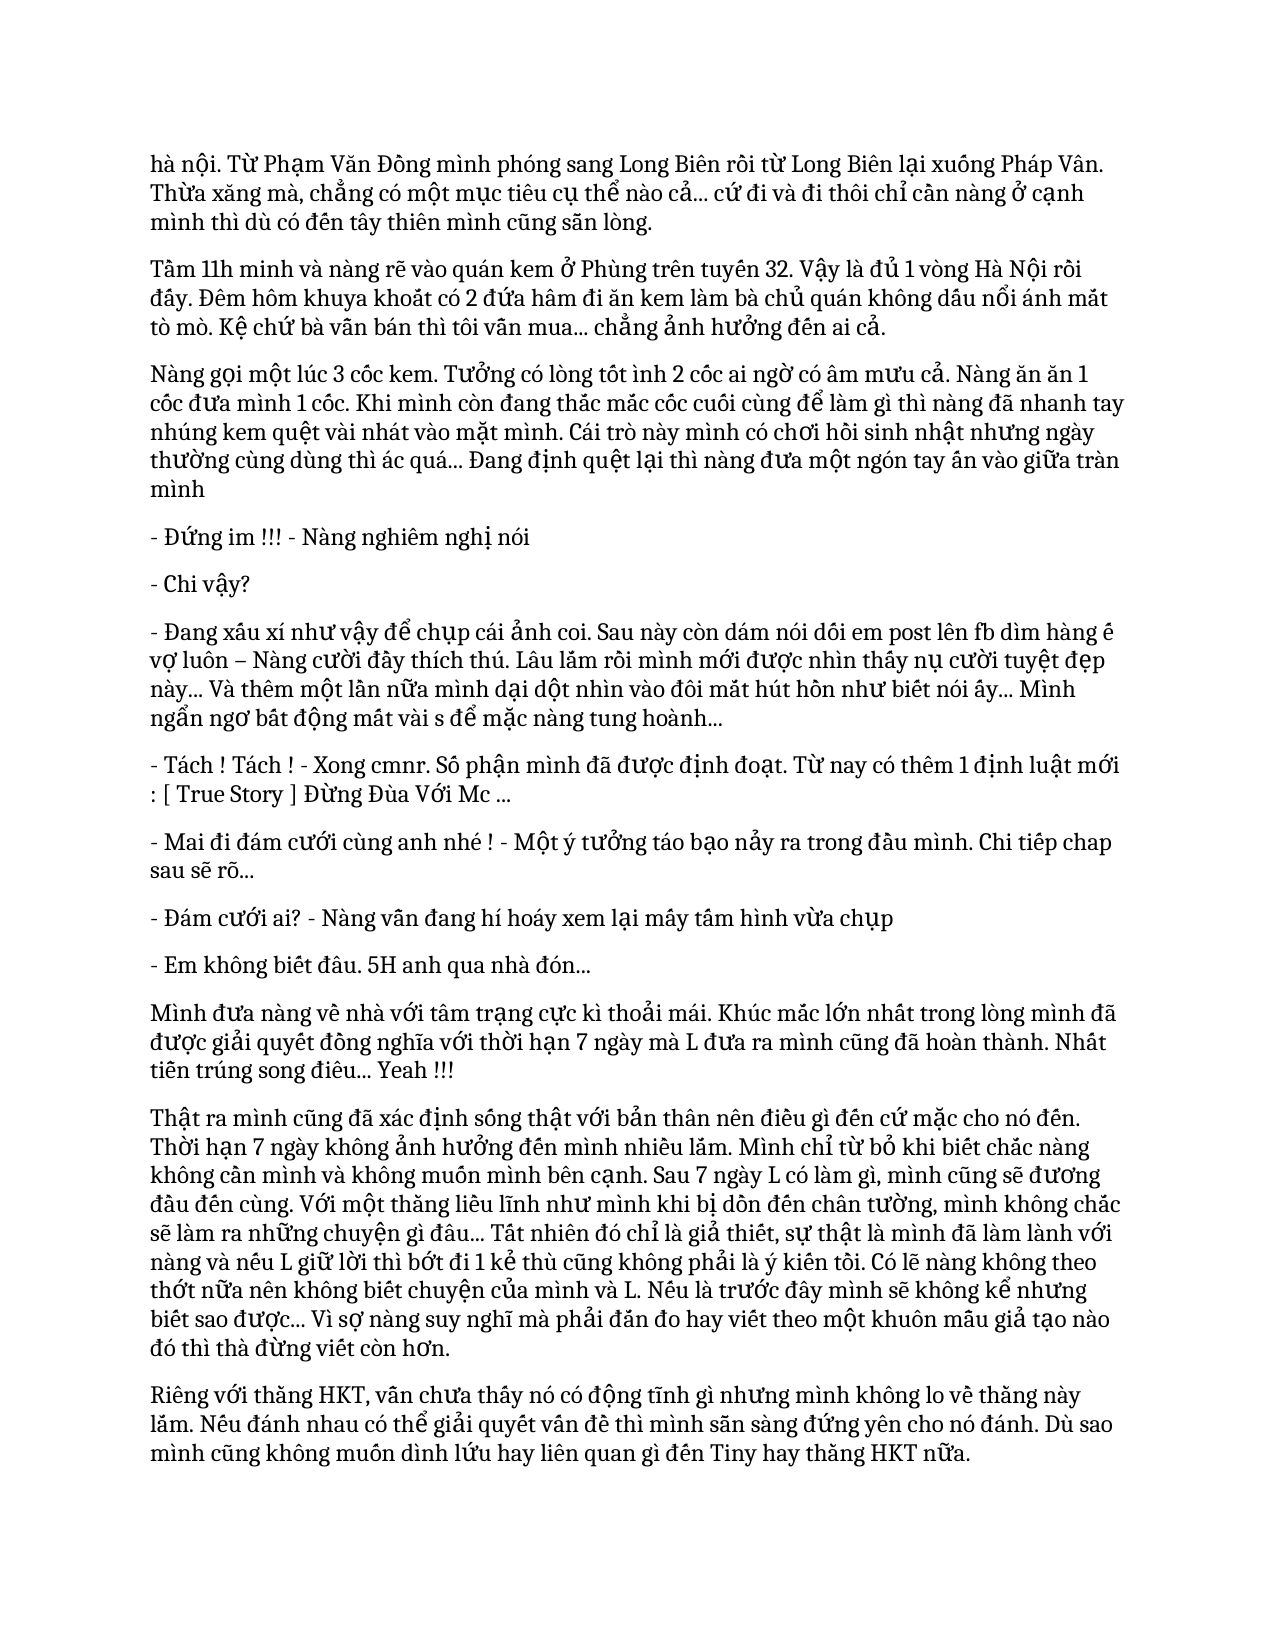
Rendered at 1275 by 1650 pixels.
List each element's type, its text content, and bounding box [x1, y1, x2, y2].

text - Chi vậy? [150, 570, 1125, 599]
text Mình đưa nàng về nhà với tâm trạng cực kì thoải mái. Khúc mắc lớn nhất trong lòng mình đã được giải quyết đồng nghĩa với thời hạn 7 ngày mà L đưa ra mình cũng đã hoàn thành. Nhất tiễn trúng song điêu... Yeah !!! [150, 999, 1125, 1085]
text Thật ra mình cũng đã xác định sống thật với bản thân nên điều gì đến cứ mặc cho nó đến. Thời hạn 7 ngày không ảnh hưởng đến mình nhiều lắm. Mình chỉ từ bỏ khi biết chắc nàng không cần mình và không muốn mình bên cạnh. Sau 7 ngày L có làm gì, mình cũng sẽ đương đầu đến cùng. Với một thằng liều lĩnh như mình khi bị dồn đến chân tường, mình không chắc sẽ làm ra những chuyện gì đâu... Tất nhiên đó chỉ là giả thiết, sự thật là mình đã làm lành với nàng và nếu L giữ lời thì bớt đi 1 kẻ thù cũng không phải là ý kiến tồi. Có lẽ nàng không theo thớt nữa nên không biết chuyện của mình và L. Nếu là trước đây mình sẽ không kể nhưng biết sao được... Vì sợ nàng suy nghĩ mà phải đắn đo hay viết theo một khuôn mẫu giả tạo nào đó thì thà đừng viết còn hơn. [150, 1104, 1125, 1362]
text - Em không biết đâu. 5H anh qua nhà đón... [150, 951, 1125, 980]
text Nàng gọi một lúc 3 cốc kem. Tưởng có lòng tốt ình 2 cốc ai ngờ có âm mưu cả. Nàng ăn ăn 1 cốc đưa mình 1 cốc. Khi mình còn đang thắc mắc cốc cuối cùng để làm gì thì nàng đã nhanh tay nhúng kem quệt vài nhát vào mặt mình. Cái trò này mình có chơi hồi sinh nhật nhưng ngày thường cùng dùng thì ác quá... Đang định quệt lại thì nàng đưa một ngón tay ấn vào giữa tràn mình [150, 360, 1125, 504]
text - Đứng im !!! - Nàng nghiêm nghị nói [150, 522, 1125, 551]
text Tầm 11h minh và nàng rẽ vào quán kem ở Phùng trên tuyến 32. Vậy là đủ 1 vòng Hà Nội rồi đấy. Đêm hôm khuya khoắt có 2 đứa hâm đi ăn kem làm bà chủ quán không dấu nổi ánh mắt tò mò. Kệ chứ bà vẫn bán thì tôi vẫn mua... chẳng ảnh hưởng đến ai cả. [150, 255, 1125, 341]
text Riêng với thằng HKT, vẫn chưa thấy nó có động tĩnh gì nhưng mình không lo về thằng này lắm. Nếu đánh nhau có thể giải quyết vấn đề thì mình sẵn sàng đứng yên cho nó đánh. Dù sao mình cũng không muốn dình lứu hay liên quan gì đến Tiny hay thằng HKT nữa. [150, 1381, 1125, 1467]
text - Đám cưới ai? - Nàng vẫn đang hí hoáy xem lại mấy tấm hình vừa chụp [150, 904, 1125, 932]
text - Tách ! Tách ! - Xong cmnr. Số phận mình đã được định đoạt. Từ nay có thêm 1 định luật mới : [ True Story ] Đừng Đùa Với Mc ... [150, 751, 1125, 809]
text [150, 150, 1125, 236]
text - Mai đi đám cưới cùng anh nhé ! - Một ý tưởng táo bạo nảy ra trong đầu mình. Chi tiếp chap sau sẽ rõ... [150, 827, 1125, 885]
text - Đang xấu xí như vậy để chụp cái ảnh coi. Sau này còn dám nói dối em post lên fb dìm hàng ế vợ luôn – Nàng cười đầy thích thú. Lâu lắm rồi mình mới được nhìn thấy nụ cười tuyệt đẹp này... Và thêm một lần nữa mình dại dột nhìn vào đôi mắt hút hồn như biết nói ấy... Mình ngẩn ngơ bất động mất vài s để mặc nàng tung hoành... [150, 617, 1125, 732]
